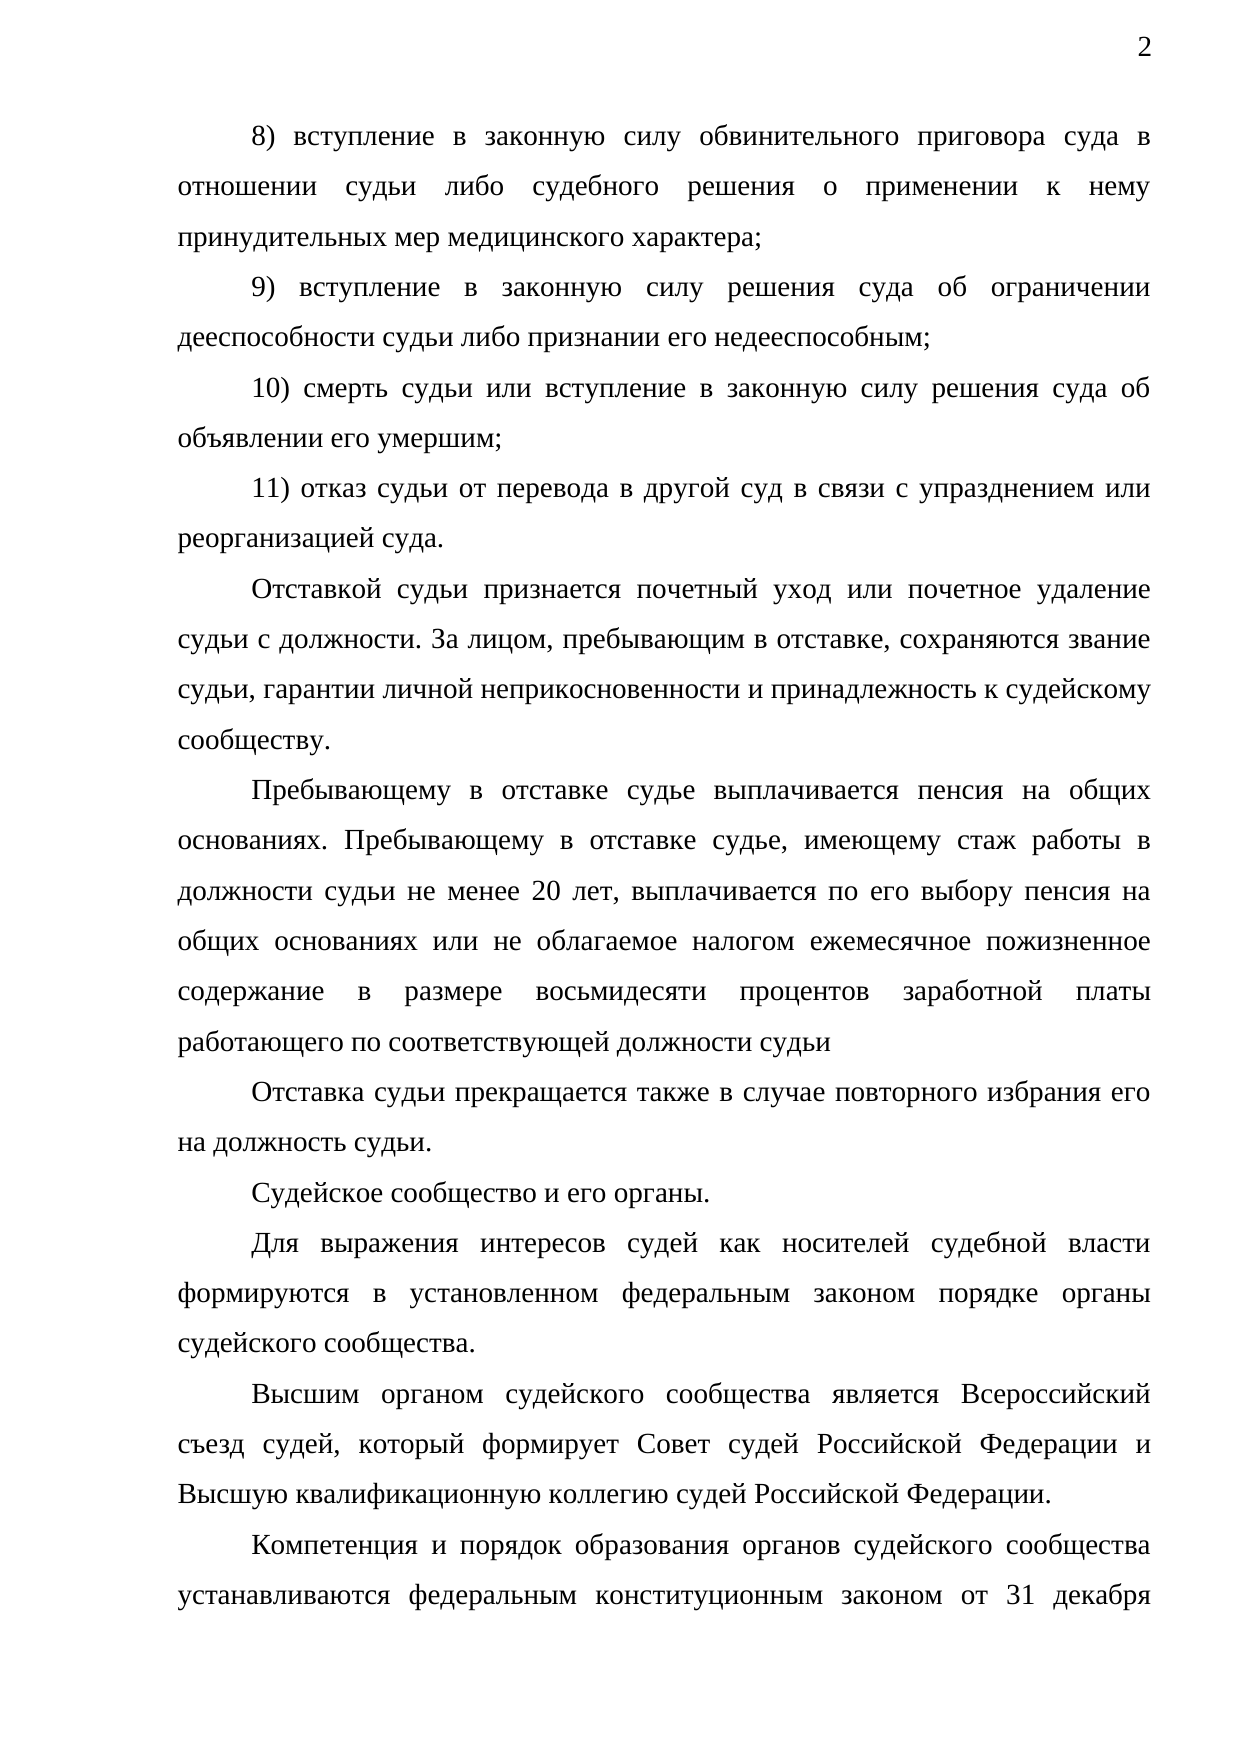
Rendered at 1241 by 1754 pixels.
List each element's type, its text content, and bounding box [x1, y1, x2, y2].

text 11) отказ судьи от перевода в другой суд в связи с упразднением или реорганизацией суда. [177, 470, 1152, 554]
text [177, 1527, 1152, 1611]
text 9) вступление в законную силу решения суда об ограничении дееспособности судьи либо признании его недееспособным; [177, 269, 1152, 353]
text 10) смерть судьи или вступление в законную силу решения суда об объявлении его умершим; [177, 370, 1152, 453]
text 8) вступление в законную силу обвинительного приговора суда в отношении судьи либо судебного решения о применении к нему принудительных мер медицинского характера; [177, 118, 1152, 252]
text Отставка судьи прекращается также в случае повторного избрания его на должность судьи. [177, 1074, 1152, 1158]
text Судейское сообщество и его органы. [177, 1175, 1152, 1208]
text Высшим органом судейского сообщества является Всероссийский съезд судей, который формирует Совет судей Российской Федерации и Высшую квалификационную коллегию судей Российской Федерации. [177, 1376, 1152, 1510]
text Пребывающему в отставке судье выплачивается пенсия на общих основаниях. Пребывающему в отставке судье, имеющему стаж работы в должности судьи не менее 20 лет, выплачивается по его выбору пенсия на общих основаниях или не облагаемое налогом ежемесячное пожизненное содержание в размере восьмидесяти процентов заработной платы работающего по соответствующей должности судьи [177, 772, 1152, 1057]
text Отставкой судьи признается почетный уход или почетное удаление судьи с должности. За лицом, пребывающим в отставке, сохраняются звание судьи, гарантии личной неприкосновенности и принадлежность к судейскому сообществу. [177, 571, 1152, 755]
text Для выражения интересов судей как носителей судебной власти формируются в установленном федеральным законом порядке органы судейского сообщества. [177, 1225, 1152, 1359]
